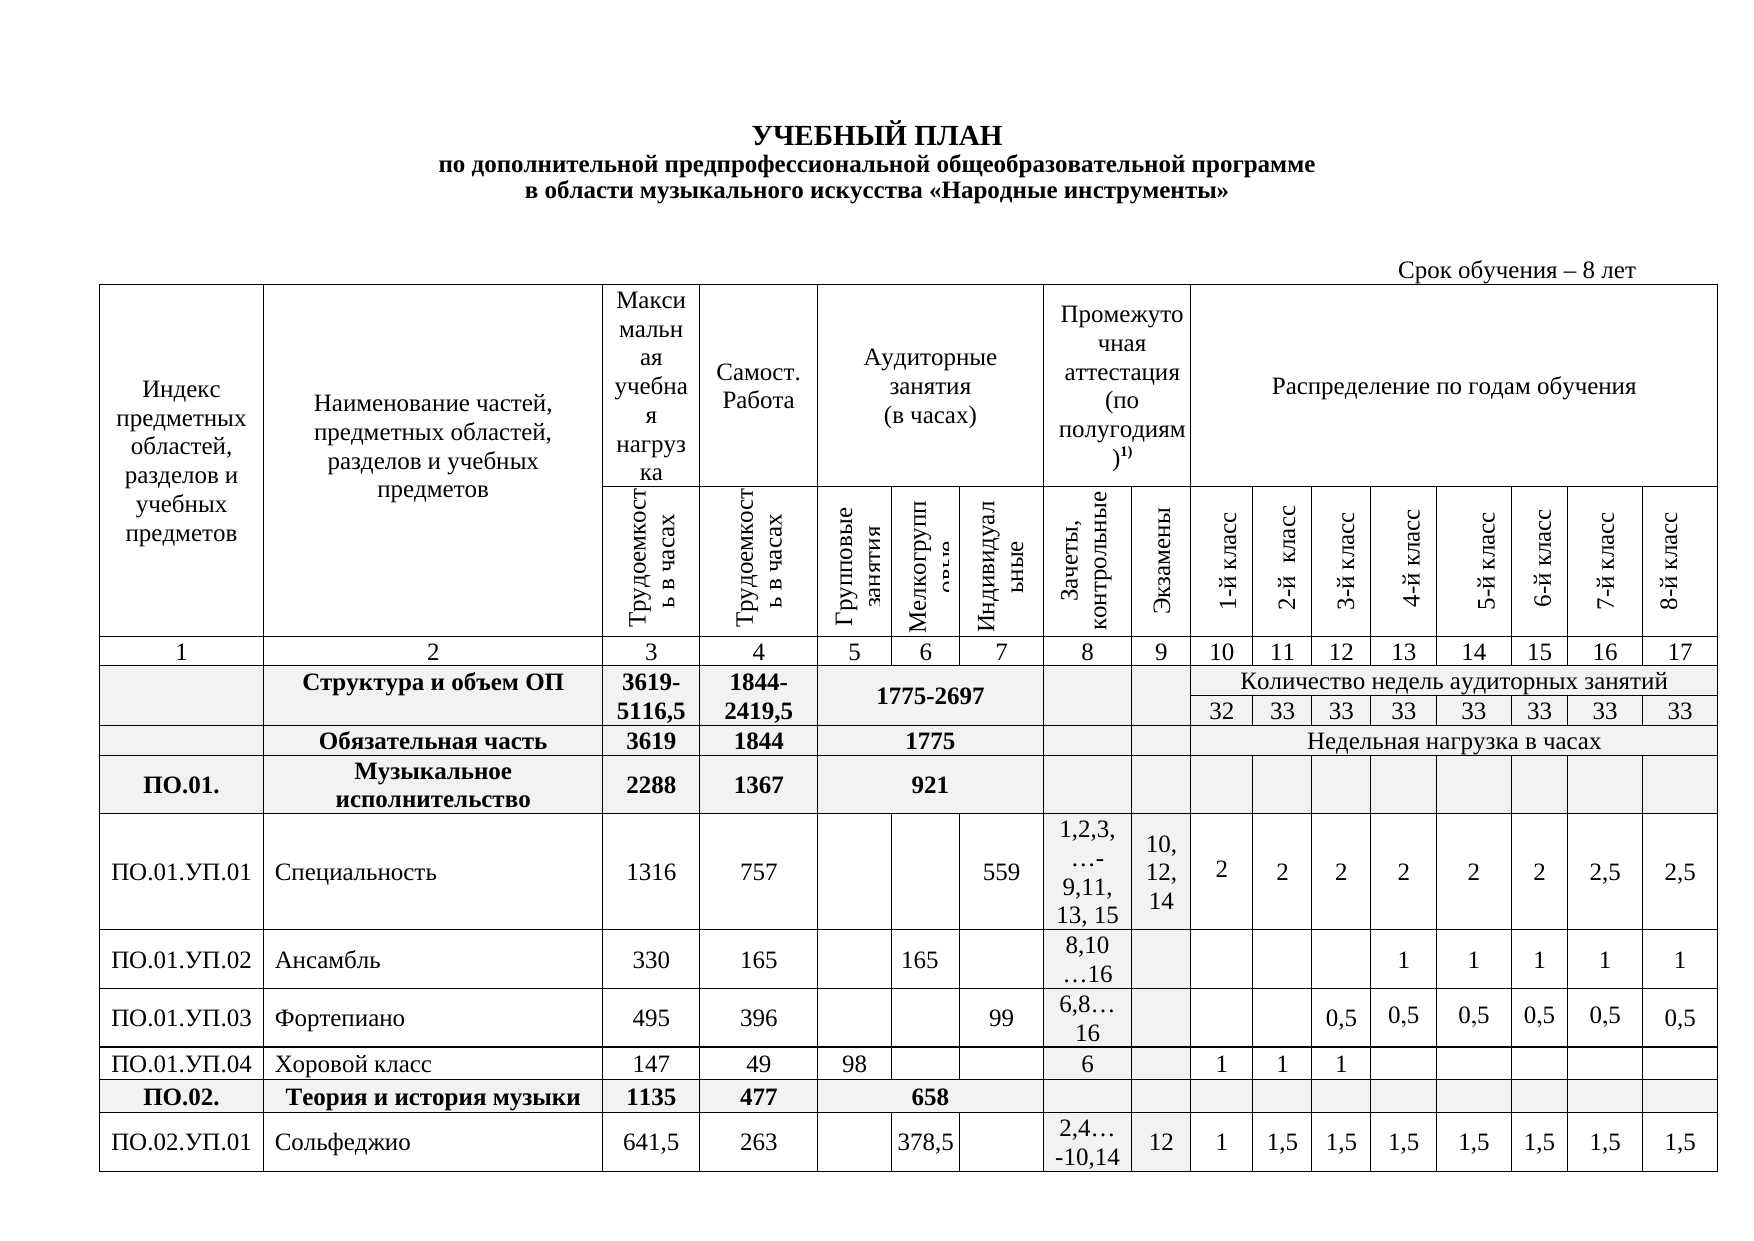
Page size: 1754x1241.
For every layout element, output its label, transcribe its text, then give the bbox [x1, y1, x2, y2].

table_cell  [1568, 989, 1642, 1046]
table_cell 8,10…16 [1044, 930, 1131, 988]
table_cell Трудоемкость в часах [700, 487, 817, 636]
table_cell 2 [1512, 814, 1567, 929]
table_cell Количество недель аудиторных занятий [1191, 666, 1717, 695]
table_cell 5 [818, 637, 891, 665]
table_cell 1775-2697 [818, 666, 1043, 725]
table_header Наименование частей, предметных областей, разделов и учебных предметов [264, 285, 602, 636]
table_cell [1253, 756, 1311, 813]
table_cell [1191, 930, 1252, 988]
table_cell 1135 [603, 1080, 699, 1112]
table_cell Теория и история музыки [264, 1080, 602, 1112]
table_cell 2,5 [1568, 814, 1642, 929]
table_cell 4 [700, 637, 817, 665]
table_cell [1312, 756, 1370, 813]
table_cell 33 [1643, 696, 1717, 725]
table_cell [960, 1113, 1043, 1171]
table_cell 1844-2419,5 [700, 666, 817, 725]
table_cell 6 [1044, 1048, 1131, 1079]
table_cell Хоровой класс [264, 1048, 602, 1079]
table_cell 1 [1191, 1048, 1252, 1079]
table_cell [892, 814, 959, 929]
table_cell 6,8…16 [1044, 989, 1131, 1046]
table_cell [1437, 1048, 1511, 1079]
table_cell [1132, 1080, 1190, 1112]
table_cell 165 [700, 930, 817, 988]
table_cell 1775 [818, 726, 1043, 755]
table_cell 1367 [700, 756, 817, 813]
table_cell 10,12,14 [1132, 814, 1190, 929]
table_cell 1,5 [1253, 1113, 1311, 1171]
table_cell 33 [1312, 696, 1370, 725]
table_cell 1,5 [1568, 1113, 1642, 1171]
table_cell 559 [960, 814, 1043, 929]
table_cell [1512, 756, 1567, 813]
table_cell ПО.01.УП.01 [100, 814, 263, 929]
table_cell [892, 989, 959, 1046]
table_cell 16 [1568, 637, 1642, 665]
table_cell [1132, 666, 1190, 725]
table_cell [1312, 1080, 1370, 1112]
table_cell Трудоемкость в часах [603, 487, 699, 636]
table_cell 1844 [700, 726, 817, 755]
table_cell  [1437, 989, 1511, 1046]
table_cell Экзамены [1132, 487, 1190, 636]
table_cell 33 [1371, 696, 1436, 725]
table_cell 11 [1253, 637, 1311, 665]
table_cell 5-й класс [1437, 487, 1511, 636]
table_cell 165 [892, 930, 959, 988]
table_cell 1316 [603, 814, 699, 929]
table_cell 14 [1437, 637, 1511, 665]
table_cell 641,5 [603, 1113, 699, 1171]
table_cell 2,4… -10,14 [1044, 1113, 1131, 1171]
table_header Максимальная учебная нагрузка [603, 285, 699, 486]
table_cell 1 [1437, 930, 1511, 988]
table_cell [1371, 1080, 1436, 1112]
table_cell Ансамбль [264, 930, 602, 988]
table_cell 921 [818, 756, 1043, 813]
table_cell 0,5 [1643, 989, 1717, 1046]
table_cell 2 [1371, 814, 1436, 929]
table_cell 6-й класс [1512, 487, 1567, 636]
table_cell [818, 1113, 891, 1171]
table_cell 396 [700, 989, 817, 1046]
table_cell [1312, 930, 1370, 988]
table_cell Специальность [264, 814, 602, 929]
table_cell 33 [1568, 696, 1642, 725]
table_cell 1 [1512, 930, 1567, 988]
table_cell [1191, 756, 1252, 813]
text Срок обучения – 8 лет [118, 258, 1636, 284]
table_cell 0,5 [1312, 989, 1370, 1046]
table_cell [1437, 756, 1511, 813]
table_header Аудиторные занятия (в часах) [818, 285, 1043, 486]
table_header Промежуточная аттестация (по полугодиям)1) [1044, 285, 1190, 486]
table_cell [1132, 756, 1190, 813]
table_cell 1,5 [1437, 1113, 1511, 1171]
table_cell 658 [818, 1080, 1043, 1112]
table_cell [1044, 1080, 1131, 1112]
table_cell [1568, 1080, 1642, 1112]
table_cell 1,5 [1371, 1113, 1436, 1171]
table_cell 6 [892, 637, 959, 665]
table_cell 1 [1191, 1113, 1252, 1171]
table_cell [1371, 1048, 1436, 1079]
table_cell [1132, 1048, 1190, 1079]
table_cell Индивидуальные занятия [960, 487, 1043, 636]
table_cell [818, 989, 891, 1046]
table_cell  [1512, 989, 1567, 1046]
table_cell [1512, 1048, 1567, 1079]
text по дополнительной предпрофессиональной общеобразовательной программе [118, 152, 1636, 178]
table_cell 1,2,3,…-9,11, 13, 15 [1044, 814, 1131, 929]
table_cell 495 [603, 989, 699, 1046]
table_cell 147 [603, 1048, 699, 1079]
table_cell 12 [1132, 1113, 1190, 1171]
table_cell 10 [1191, 637, 1252, 665]
table_cell [1253, 930, 1311, 988]
table_cell 1,5 [1312, 1113, 1370, 1171]
table_cell 1 [1643, 930, 1717, 988]
table_header Самост. Работа [700, 285, 817, 486]
table_cell  [1371, 989, 1436, 1046]
table_cell Структура и объем ОП [264, 666, 602, 725]
table_cell 8-й класс [1643, 487, 1717, 636]
table_cell [100, 726, 263, 755]
table_cell ПО.01.УП.02 [100, 930, 263, 988]
table_cell Музыкальное исполнительство [264, 756, 602, 813]
table_cell [960, 1048, 1043, 1079]
table_cell 2 [1253, 814, 1311, 929]
table_cell ПО.01.УП.04 [100, 1048, 263, 1079]
table_cell 378,5 [892, 1113, 959, 1171]
table_cell 1,5 [1512, 1113, 1567, 1171]
table_cell [1371, 756, 1436, 813]
table_cell Групповые занятия [818, 487, 891, 636]
table_cell [818, 814, 891, 929]
table_cell [1253, 1080, 1311, 1112]
table_cell 477 [700, 1080, 817, 1112]
table_cell [1643, 1048, 1717, 1079]
table_cell 2 [1312, 814, 1370, 929]
table_cell [100, 666, 263, 725]
table_cell [1643, 1080, 1717, 1112]
table_cell 8 [1044, 637, 1131, 665]
table_header Распределение по годам обучения [1191, 285, 1717, 486]
table_cell [960, 930, 1043, 988]
table_cell [1253, 989, 1311, 1046]
table_cell 1,5 [1643, 1113, 1717, 1171]
table_cell 330 [603, 930, 699, 988]
table_cell 1 [1253, 1048, 1311, 1079]
table_cell 1 [1312, 1048, 1370, 1079]
table_cell 3619-5116,5 [603, 666, 699, 725]
table_cell 32 [1191, 696, 1252, 725]
table_cell 33 [1512, 696, 1567, 725]
table_cell [1191, 1080, 1252, 1112]
table_cell 4-й класс [1371, 487, 1436, 636]
table_cell 7-й класс [1568, 487, 1642, 636]
table_cell [818, 930, 891, 988]
table_cell  [1191, 814, 1252, 929]
table_cell Обязательная часть [264, 726, 602, 755]
table_cell 7 [960, 637, 1043, 665]
table_cell 2,5 [1643, 814, 1717, 929]
table_cell [1132, 989, 1190, 1046]
table_cell 49 [700, 1048, 817, 1079]
table_cell ПО.01.УП.03 [100, 989, 263, 1046]
table_cell [1044, 666, 1131, 725]
table_cell [1132, 726, 1190, 755]
text УЧЕБНЫЙ ПЛАН [118, 118, 1636, 152]
table_cell 12 [1312, 637, 1370, 665]
table_cell 33 [1253, 696, 1311, 725]
table_cell 2 [1437, 814, 1511, 929]
table_cell 33 [1437, 696, 1511, 725]
table_header Индекс предметных областей, разделов и учебных предметов [100, 285, 263, 636]
table_cell 98 [818, 1048, 891, 1079]
table_cell [1044, 756, 1131, 813]
table_cell Недельная нагрузка в часах [1191, 726, 1717, 755]
table_cell [1191, 989, 1252, 1046]
table_cell 3-й класс [1312, 487, 1370, 636]
table_cell [1512, 1080, 1567, 1112]
table_cell 1-й класс [1191, 487, 1252, 636]
table_cell ПО.02.УП.01 [100, 1113, 263, 1171]
table_cell [1132, 930, 1190, 988]
text в области музыкального искусства «Народные инструменты» [118, 178, 1636, 203]
table_cell 757 [700, 814, 817, 929]
table_cell [1568, 1048, 1642, 1079]
table_cell [1437, 1080, 1511, 1112]
table_cell Зачеты, контрольные уроки [1044, 487, 1131, 636]
table_cell ПО.02. [100, 1080, 263, 1112]
table_cell 2 [264, 637, 602, 665]
table_cell [1044, 726, 1131, 755]
table_cell 3619 [603, 726, 699, 755]
table_cell 1 [1371, 930, 1436, 988]
table_cell 1 [1568, 930, 1642, 988]
table_cell 15 [1512, 637, 1567, 665]
table_cell 1 [100, 637, 263, 665]
table_cell Мелкогрупповые занятия [892, 487, 959, 636]
table_cell 9 [1132, 637, 1190, 665]
table_cell Фортепиано [264, 989, 602, 1046]
table_cell 17 [1643, 637, 1717, 665]
table_cell [1643, 756, 1717, 813]
table_cell ПО.01. [100, 756, 263, 813]
table_cell Сольфеджио [264, 1113, 602, 1171]
table_cell [1568, 756, 1642, 813]
table_cell [892, 1048, 959, 1079]
table_cell 263 [700, 1113, 817, 1171]
table_cell 2-й класс [1253, 487, 1311, 636]
table_cell 2288 [603, 756, 699, 813]
table_cell 3 [603, 637, 699, 665]
table_cell 99 [960, 989, 1043, 1046]
table_cell 13 [1371, 637, 1436, 665]
